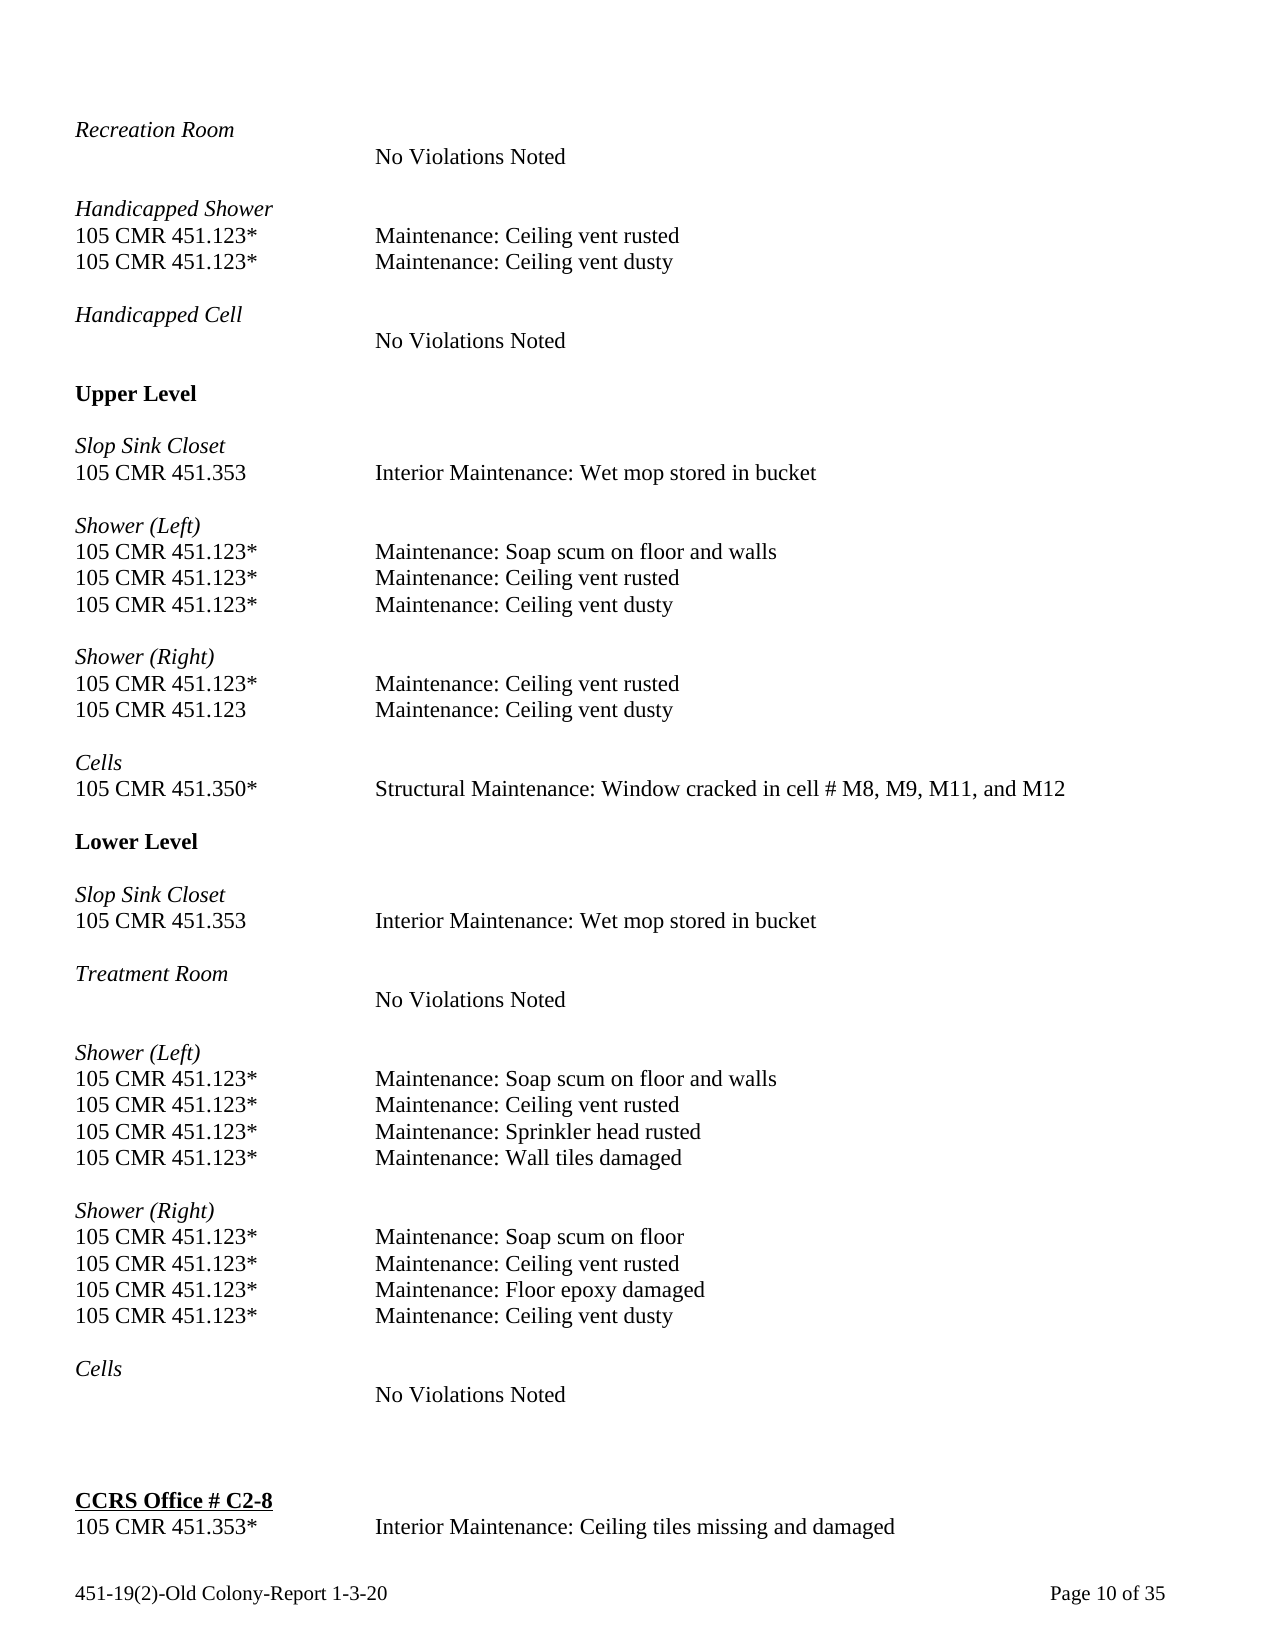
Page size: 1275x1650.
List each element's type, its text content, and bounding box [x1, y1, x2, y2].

text No Violations Noted [75, 327, 1200, 353]
text 105 CMR 451.353 Interior Maintenance: Wet mop stored in bucket [75, 907, 1200, 933]
text Slop Sink Closet [75, 881, 1200, 907]
text 105 CMR 451.123* Maintenance: Sprinkler head rusted [75, 1118, 1200, 1144]
text 105 CMR 451.123* Maintenance: Floor epoxy damaged [75, 1276, 1200, 1302]
text No Violations Noted [75, 1381, 1200, 1408]
text Handicapped Cell [75, 301, 1200, 327]
text 105 CMR 451.353* Interior Maintenance: Ceiling tiles missing and damaged [75, 1513, 1200, 1539]
text 105 CMR 451.123* Maintenance: Wall tiles damaged [75, 1144, 1200, 1171]
text Shower (Left) [75, 1039, 1200, 1065]
text 105 CMR 451.123* Maintenance: Ceiling vent dusty [75, 1302, 1200, 1329]
text 105 CMR 451.123* Maintenance: Soap scum on floor and walls [75, 538, 1200, 564]
text 105 CMR 451.123* Maintenance: Ceiling vent rusted [75, 222, 1200, 248]
text Cells [75, 749, 1200, 775]
text 105 CMR 451.123* Maintenance: Ceiling vent dusty [75, 248, 1200, 274]
text 105 CMR 451.123* Maintenance: Ceiling vent rusted [75, 564, 1200, 591]
text 105 CMR 451.123 Maintenance: Ceiling vent dusty [75, 696, 1200, 722]
text Lower Level [75, 828, 1200, 854]
text 105 CMR 451.353 Interior Maintenance: Wet mop stored in bucket [75, 459, 1200, 485]
text Shower (Right) [75, 1197, 1200, 1223]
text 105 CMR 451.123* Maintenance: Ceiling vent rusted [75, 1091, 1200, 1118]
text Treatment Room [75, 960, 1200, 986]
text 105 CMR 451.123* Maintenance: Ceiling vent dusty [75, 591, 1200, 617]
text No Violations Noted [75, 143, 1200, 169]
text 105 CMR 451.350* Structural Maintenance: Window cracked in cell # M8, M9, M11, and M12 [75, 775, 1200, 802]
text 105 CMR 451.123* Maintenance: Soap scum on floor [75, 1223, 1200, 1249]
text Upper Level [75, 380, 1200, 406]
text Cells [75, 1355, 1200, 1381]
text Shower (Left) [75, 512, 1200, 538]
text 105 CMR 451.123* Maintenance: Ceiling vent rusted [75, 670, 1200, 696]
text Recreation Room [75, 116, 1200, 143]
text CCRS Office # C2-8 [75, 1487, 1200, 1513]
text Slop Sink Closet [75, 433, 1200, 459]
text 105 CMR 451.123* Maintenance: Ceiling vent rusted [75, 1249, 1200, 1276]
text 105 CMR 451.123* Maintenance: Soap scum on floor and walls [75, 1065, 1200, 1091]
text No Violations Noted [75, 986, 1200, 1012]
text Shower (Right) [75, 643, 1200, 670]
text Handicapped Shower [75, 195, 1200, 222]
